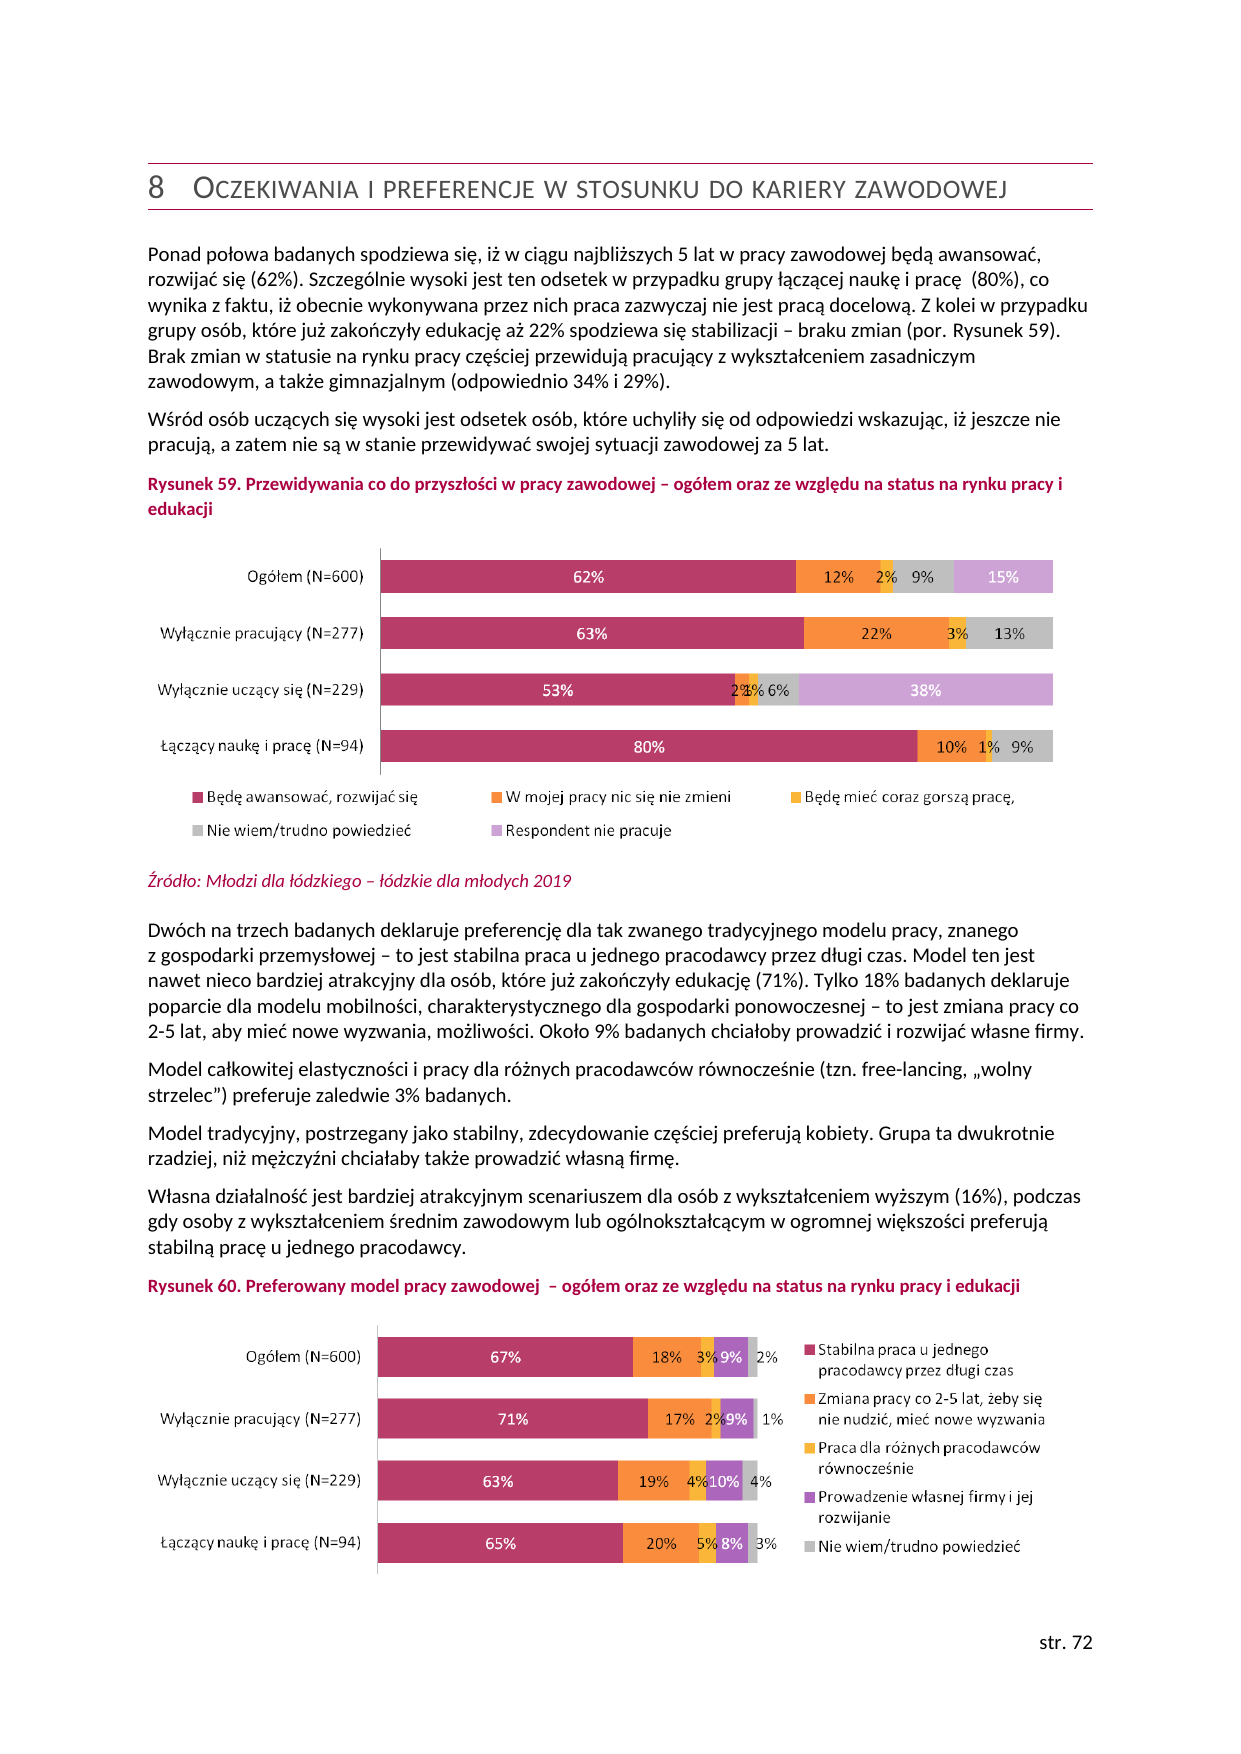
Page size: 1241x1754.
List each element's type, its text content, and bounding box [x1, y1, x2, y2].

text Wśród osób uczących się wysoki jest odsetek osób, które uchyliły się od odpowiedzi wskazując, iż jeszcze nie pracują, a zatem nie są w stanie przewidywać swojej sytuacji zawodowej za 5 lat. [148, 406, 1093, 457]
text Własna działalność jest bardziej atrakcyjnym scenariuszem dla osób z wykształceniem wyższym (16%), podczas gdy osoby z wykształceniem średnim zawodowym lub ogólnokształcącym w ogromnej większości preferują stabilną pracę u jednego pracodawcy. [148, 1183, 1093, 1259]
picture [147, 1309, 1059, 1590]
text Oczekiwania i preferencje w stosunku do kariery zawodowej [148, 164, 1093, 209]
text Rysunek 59. Przewidywania co do przyszłości w pracy zawodowej – ogółem oraz ze względu na status na rynku pracy i edukacji [148, 469, 1093, 519]
text Model całkowitej elastyczności i pracy dla różnych pracodawców równocześnie (tzn. free-lancing, „wolny strzelec”) preferuje zaledwie 3% badanych. [148, 1056, 1093, 1107]
text Model tradycyjny, postrzegany jako stabilny, zdecydowanie częściej preferują kobiety. Grupa ta dwukrotnie rzadziej, niż mężczyźni chciałaby także prowadzić własną firmę. [148, 1120, 1093, 1171]
text Ponad połowa badanych spodziewa się, iż w ciągu najbliższych 5 lat w pracy zawodowej będą awansować, rozwijać się (62%). Szczególnie wysoki jest ten odsetek w przypadku grupy łączącej naukę i pracę (80%), co wynika z faktu, iż obecnie wykonywana przez nich praca zazwyczaj nie jest pracą docelową. Z kolei w przypadku grupy osób, które już zakończyły edukację aż 22% spodziewa się stabilizacji – braku zmian (por. Rysunek 59). Brak zmian w statusie na rynku pracy częściej przewidują pracujący z wykształceniem zasadniczym zawodowym, a także gimnazjalnym (odpowiednio 34% i 29%). [148, 241, 1093, 394]
text Rysunek 60. Preferowany model pracy zawodowej – ogółem oraz ze względu na status na rynku pracy i edukacji [148, 1272, 1093, 1297]
picture [147, 532, 1069, 857]
text Dwóch na trzech badanych deklaruje preferencję dla tak zwanego tradycyjnego modelu pracy, znanego z gospodarki przemysłowej – to jest stabilna praca u jednego pracodawcy przez długi czas. Model ten jest nawet nieco bardziej atrakcyjny dla osób, które już zakończyły edukację (71%). Tylko 18% badanych deklaruje poparcie dla modelu mobilności, charakterystycznego dla gospodarki ponowoczesnej – to jest zmiana pracy co 2-5 lat, aby mieć nowe wyzwania, możliwości. Około 9% badanych chciałoby prowadzić i rozwijać własne firmy. [148, 917, 1093, 1044]
text Źródło: Młodzi dla łódzkiego – łódzkie dla młodych 2019 [148, 869, 1093, 892]
